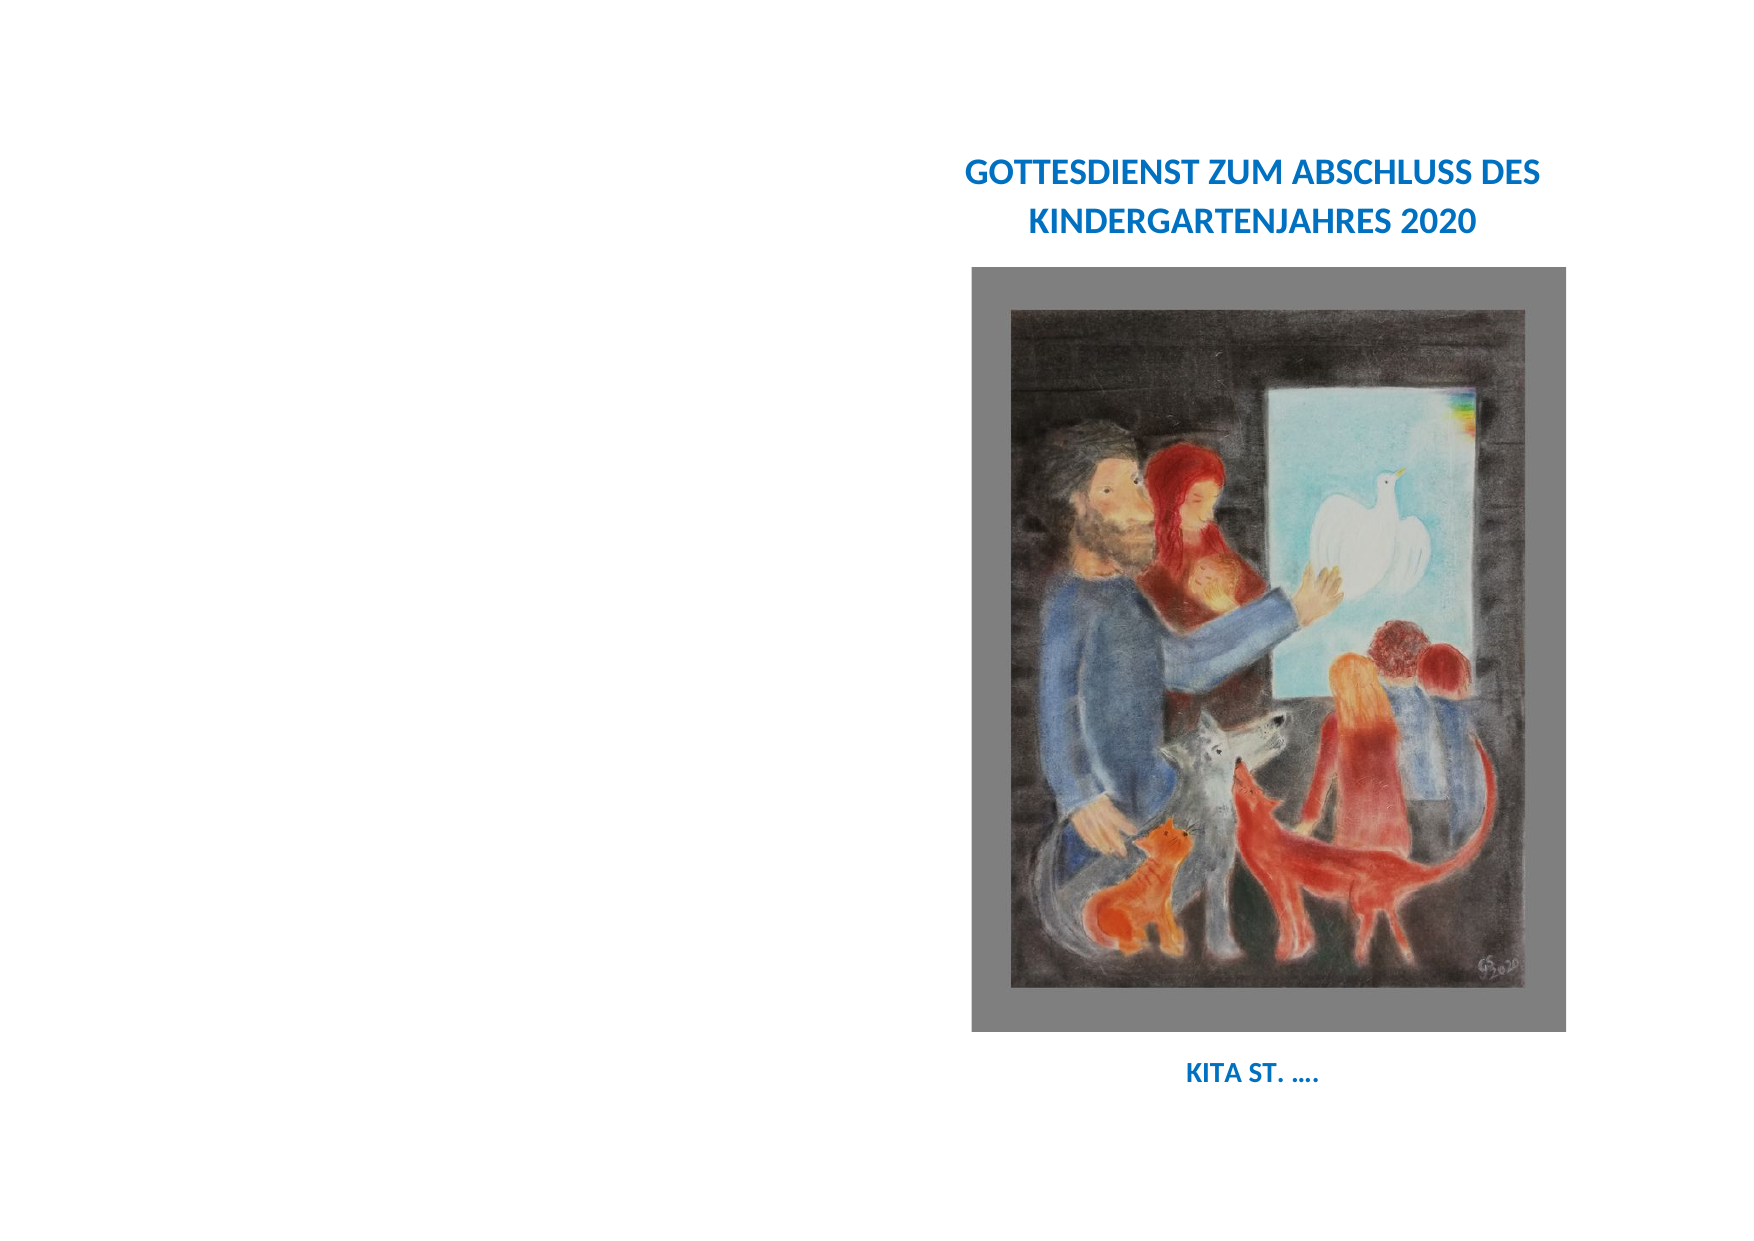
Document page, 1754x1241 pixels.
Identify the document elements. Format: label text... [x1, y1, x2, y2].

text KITA ST. …. [899, 1054, 1606, 1089]
text GOTTESDIENST ZUM ABSCHLUSS DES KINDERGARTENJAHRES 2020 [899, 148, 1606, 243]
picture [971, 267, 1567, 1032]
